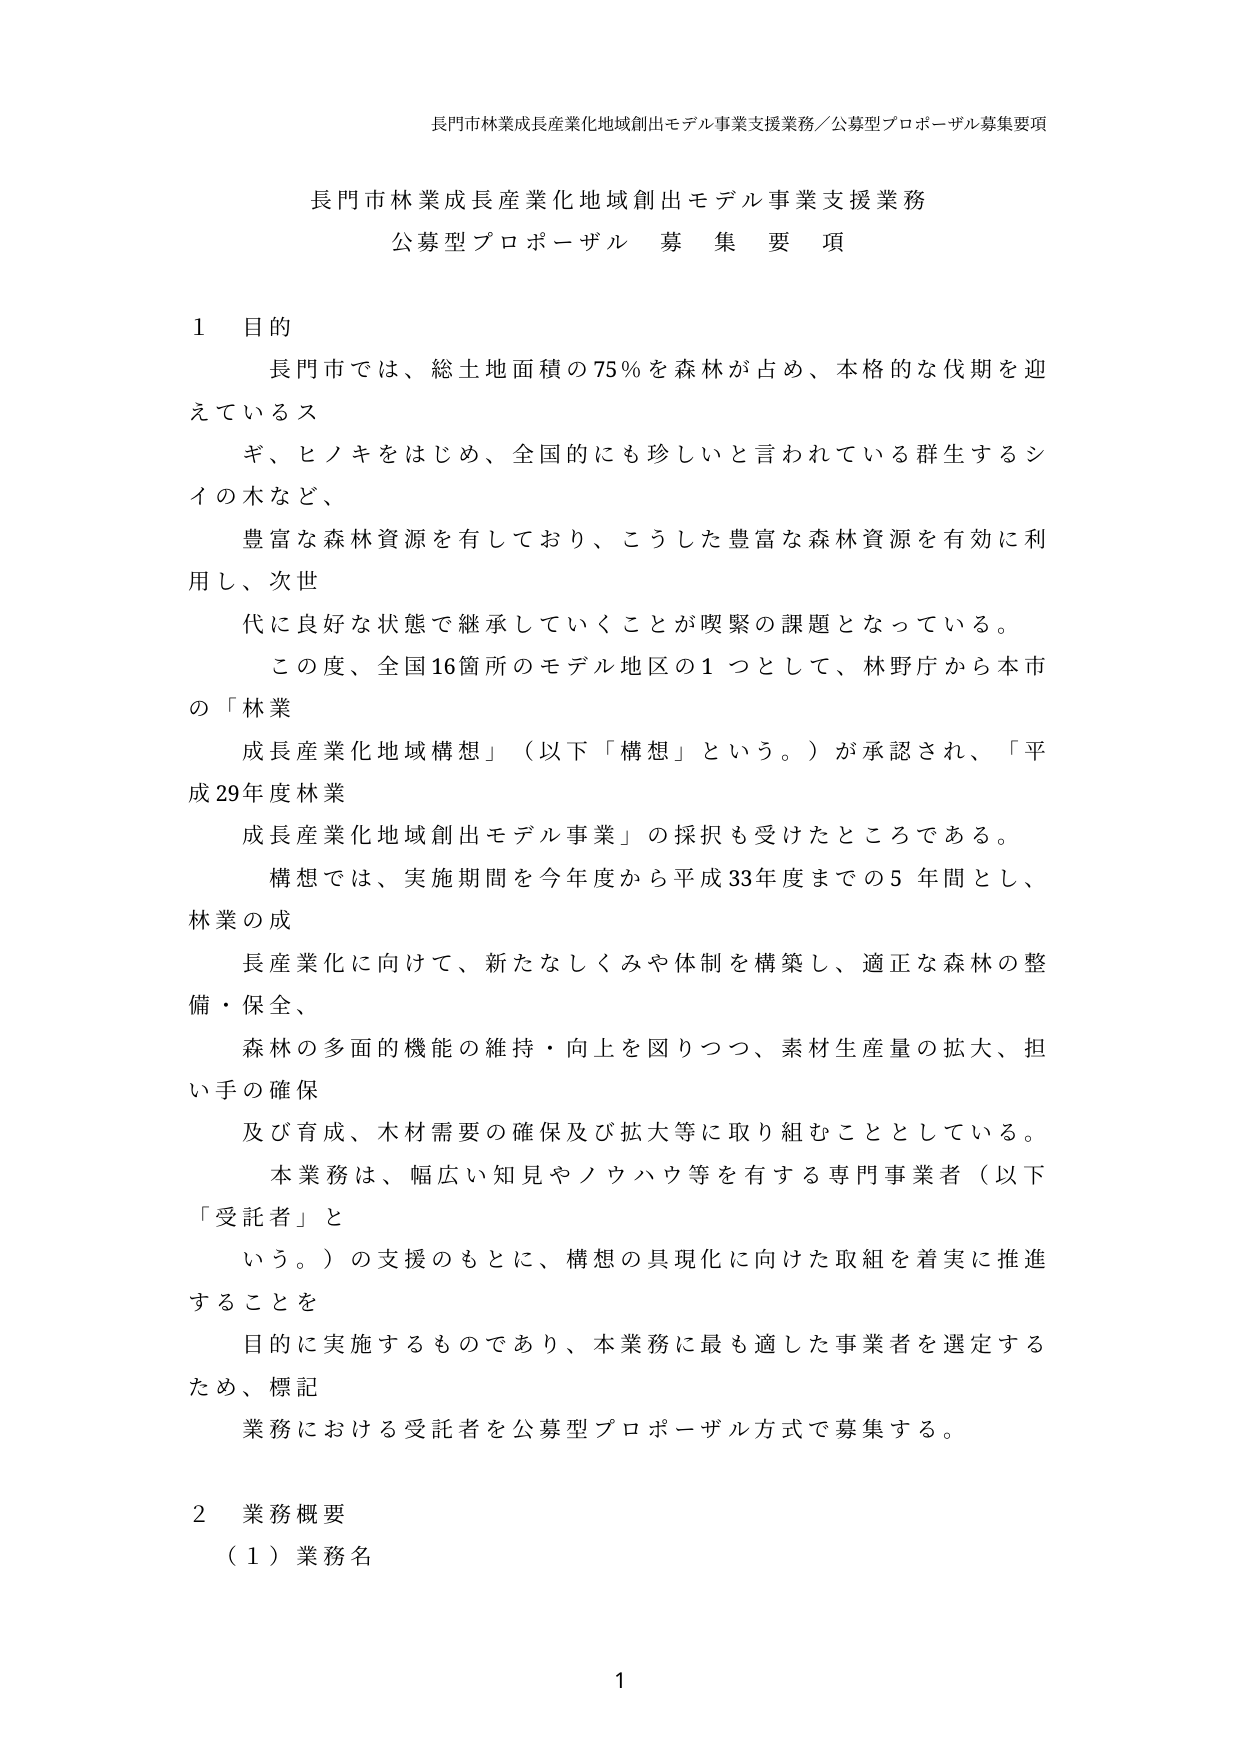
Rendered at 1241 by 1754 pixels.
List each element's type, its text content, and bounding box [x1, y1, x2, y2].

text この度、全国16箇所のモデル地区の1つとして、林野庁から本市の「林業 [188, 644, 1052, 728]
text 成長産業化地域創出モデル事業」の採択も受けたところである。 [188, 813, 1052, 856]
text （１）業務名 [212, 1534, 1052, 1576]
text 業務における受託者を公募型プロポーザル方式で募集する。 [188, 1407, 1052, 1449]
text ギ、ヒノキをはじめ、全国的にも珍しいと言われている群生するシイの木など、 [188, 432, 1052, 517]
text 長門市林業成長産業化地域創出モデル事業支援業務 [188, 177, 1052, 220]
text １ 目的 [188, 304, 1052, 347]
text 公募型プロポーザル 募 集 要 項 [188, 220, 1052, 262]
text 成長産業化地域構想」（以下「構想」という。）が承認され、「平成29年度林業 [188, 728, 1052, 813]
text 森林の多面的機能の維持・向上を図りつつ、素材生産量の拡大、担い手の確保 [188, 1025, 1052, 1110]
text 本業務は、幅広い知見やノウハウ等を有する専門事業者（以下「受託者」と [188, 1152, 1052, 1237]
text いう。）の支援のもとに、構想の具現化に向けた取組を着実に推進することを [188, 1237, 1052, 1322]
text 長産業化に向けて、新たなしくみや体制を構築し、適正な森林の整備・保全、 [188, 941, 1052, 1025]
text 目的に実施するものであり、本業務に最も適した事業者を選定するため、標記 [188, 1322, 1052, 1407]
text 代に良好な状態で継承していくことが喫緊の課題となっている。 [188, 601, 1052, 644]
text 及び育成、木材需要の確保及び拡大等に取り組むこととしている。 [188, 1110, 1052, 1152]
text 長門市では、総土地面積の75％を森林が占め、本格的な伐期を迎えているス [188, 347, 1052, 432]
text 構想では、実施期間を今年度から平成33年度までの5年間とし、林業の成 [188, 856, 1052, 941]
text ２ 業務概要 [188, 1492, 1052, 1534]
text 豊富な森林資源を有しており、こうした豊富な森林資源を有効に利用し、次世 [188, 517, 1052, 601]
